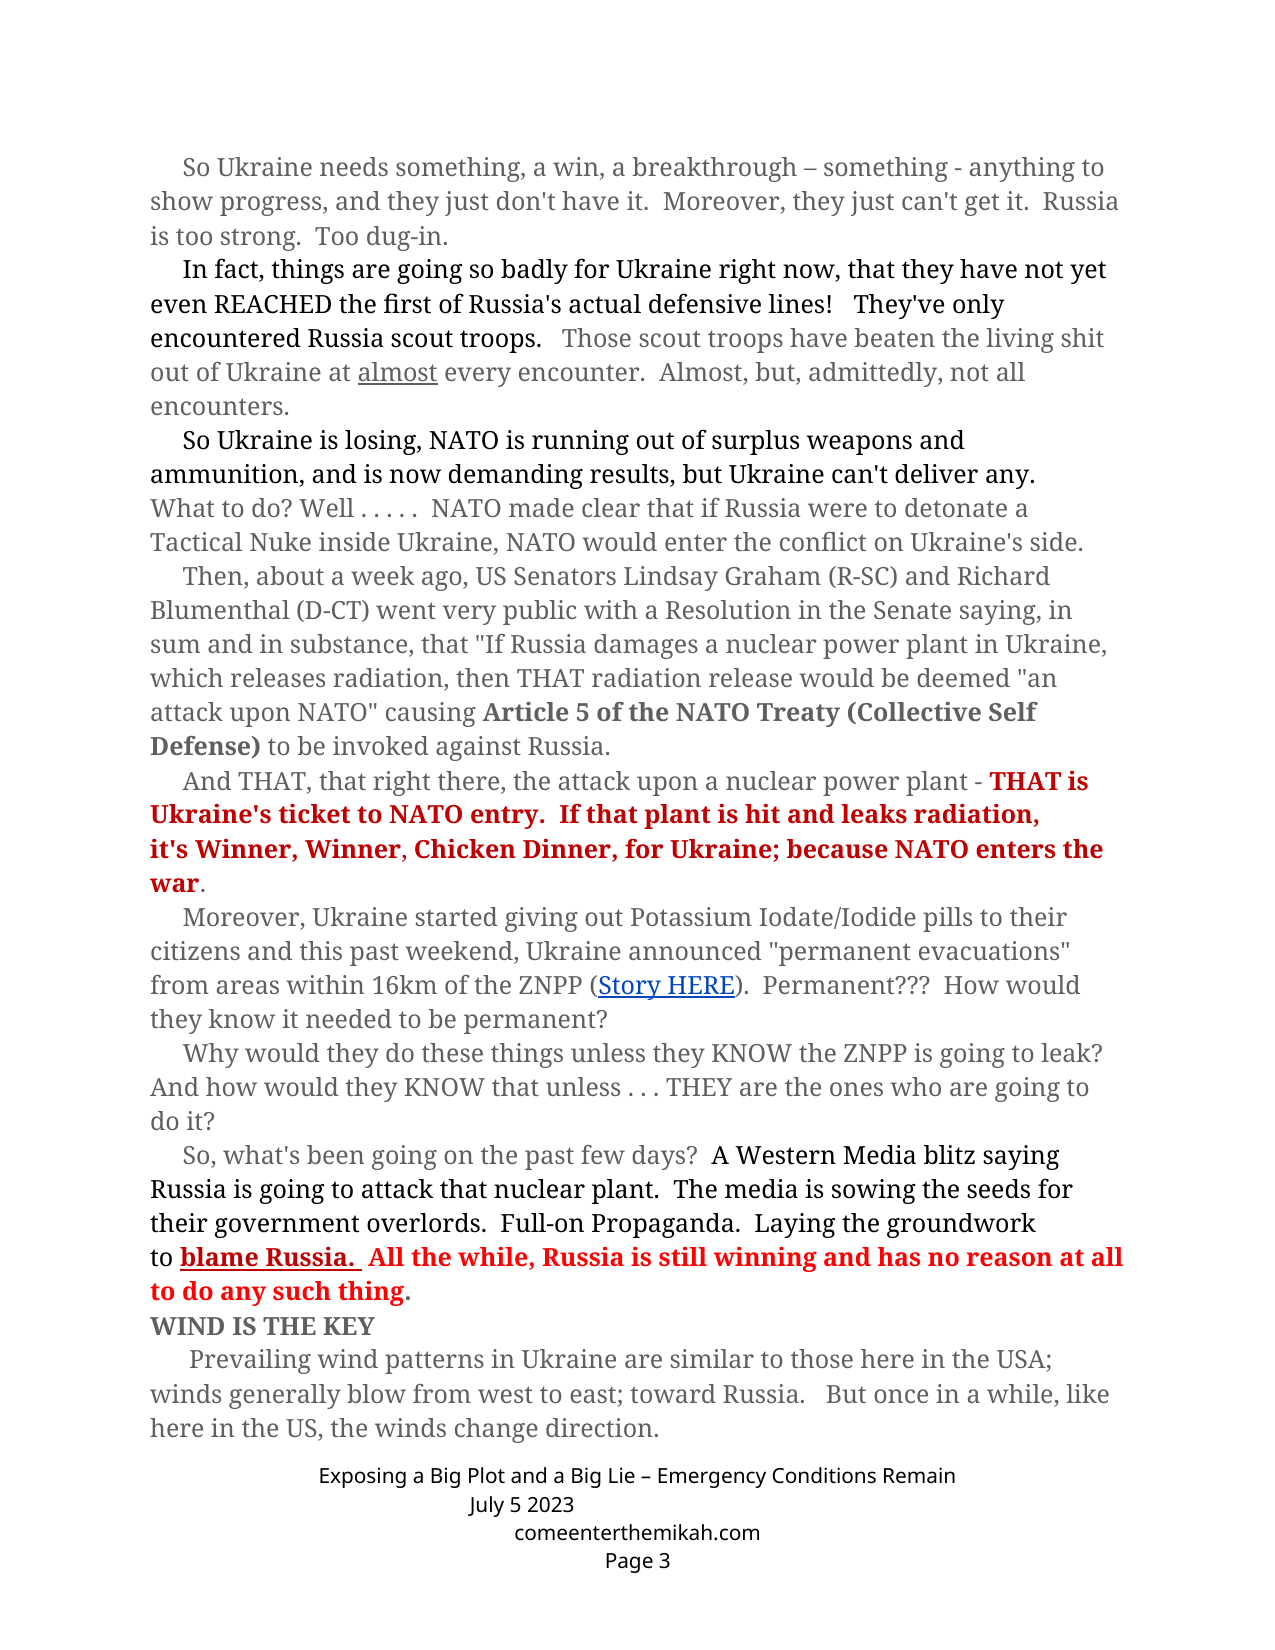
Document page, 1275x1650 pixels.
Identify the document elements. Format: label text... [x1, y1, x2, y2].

text What to do? Well . . . . . NATO made clear that if Russia were to detonate a Tactical Nuke inside Ukraine, NATO would enter the conflict on Ukraine's side. [150, 491, 1125, 559]
text WIND IS THE KEY [150, 1308, 1125, 1342]
text So Ukraine is losing, NATO is running out of surplus weapons and ammunition, and is now demanding results, but Ukraine can't deliver any. [150, 422, 1125, 491]
text Moreover, Ukraine started giving out Potassium Iodate/Iodide pills to their citizens and this past weekend, Ukraine announced "permanent evacuations" from areas within 16km of the ZNPP (Story HERE). Permanent??? How would they know it needed to be permanent? [150, 899, 1125, 1036]
text So, what's been going on the past few days? A Western Media blitz saying Russia is going to attack that nuclear plant. The media is sowing the seeds for their government overlords. Full-on Propaganda. Laying the groundwork to blame Russia. All the while, Russia is still winning and has no reason at all to do any such thing. [150, 1138, 1125, 1308]
text Prevailing wind patterns in Ukraine are similar to those here in the USA; winds generally blow from west to east; toward Russia. But once in a while, like here in the US, the winds change direction. [150, 1342, 1125, 1444]
text So Ukraine needs something, a win, a breakthrough – something - anything to show progress, and they just don't have it. Moreover, they just can't get it. Russia is too strong. Too dug-in. [150, 150, 1125, 252]
text Then, about a week ago, US Senators Lindsay Graham (R-SC) and Richard Blumenthal (D-CT) went very public with a Resolution in the Senate saying, in sum and in substance, that "If Russia damages a nuclear power plant in Ukraine, which releases radiation, then THAT radiation release would be deemed "an attack upon NATO" causing Article 5 of the NATO Treaty (Collective Self Defense) to be invoked against Russia. [150, 559, 1125, 763]
text Why would they do these things unless they KNOW the ZNPP is going to leak? And how would they KNOW that unless . . . THEY are the ones who are going to do it? [150, 1036, 1125, 1138]
text In fact, things are going so badly for Ukraine right now, that they have not yet even REACHED the first of Russia's actual defensive lines! They've only encountered Russia scout troops. Those scout troops have beaten the living shit out of Ukraine at almost every encounter. Almost, but, admittedly, not all encounters. [150, 252, 1125, 422]
text And THAT, that right there, the attack upon a nuclear power plant - THAT is Ukraine's ticket to NATO entry. If that plant is hit and leaks radiation, it's Winner, Winner, Chicken Dinner, for Ukraine; because NATO enters the war. [150, 763, 1125, 899]
